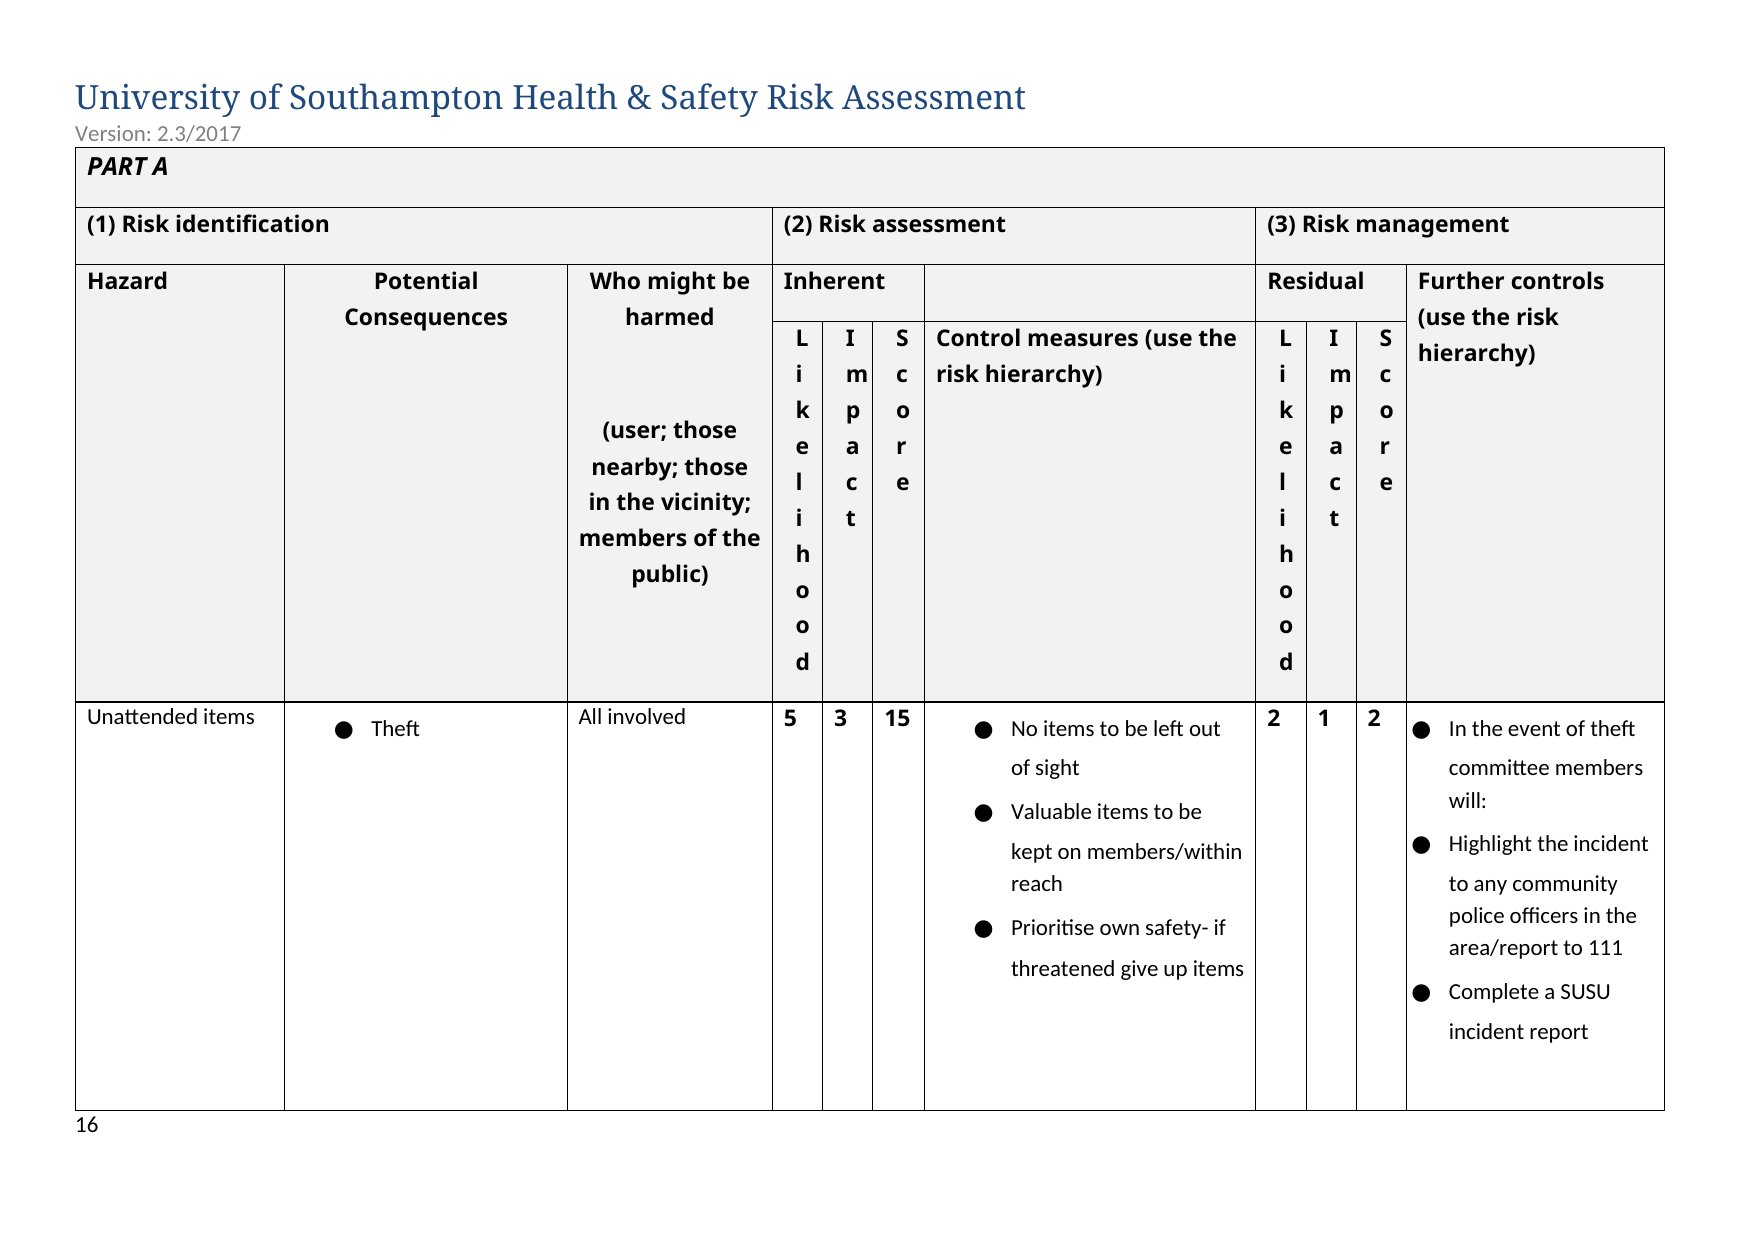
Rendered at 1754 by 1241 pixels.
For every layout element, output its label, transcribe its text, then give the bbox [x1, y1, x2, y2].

table_cell All involved [568, 703, 772, 1110]
table_cell Hazard [76, 265, 284, 701]
table_cell (3) Risk management [1256, 208, 1664, 264]
table_cell [925, 265, 1255, 321]
table_cell Who might be harmed (user; those nearby; those in the vicinity; members of the public) [568, 265, 772, 701]
table_cell Inherent [773, 265, 924, 321]
table_cell Impact [823, 322, 872, 701]
table_cell Score [873, 322, 924, 701]
table_cell No items to be left out of sight Valuable items to be kept on members/within reach Prioritise own safety- if threatened give up items [925, 703, 1255, 1110]
table_cell (2) Risk assessment [773, 208, 1255, 264]
table_cell Likelihood [1256, 322, 1306, 701]
table_cell Impact [1307, 322, 1356, 701]
table_cell 15 [873, 703, 924, 1110]
table_cell Theft [285, 703, 567, 1110]
table_cell Likelihood [773, 322, 822, 701]
table_cell Score [1357, 322, 1406, 701]
table_cell 2 [1256, 703, 1306, 1110]
table_cell 3 [823, 703, 872, 1110]
table_cell Residual [1256, 265, 1406, 321]
table_cell (1) Risk identification [76, 208, 772, 264]
table_cell Potential Consequences [285, 265, 567, 701]
table_header PART A [76, 148, 1664, 207]
table_cell 5 [773, 703, 822, 1110]
table_cell Unattended items [76, 703, 284, 1110]
table_cell 2 [1357, 703, 1406, 1110]
table_cell Further controls (use the risk hierarchy) [1407, 265, 1664, 701]
table_cell In the event of theft committee members will: Highlight the incident to any community police officers in the area/report to 111 Complete a SUSU incident report [1407, 703, 1664, 1110]
table_cell 1 [1307, 703, 1356, 1110]
table_cell Control measures (use the risk hierarchy) [925, 322, 1255, 701]
